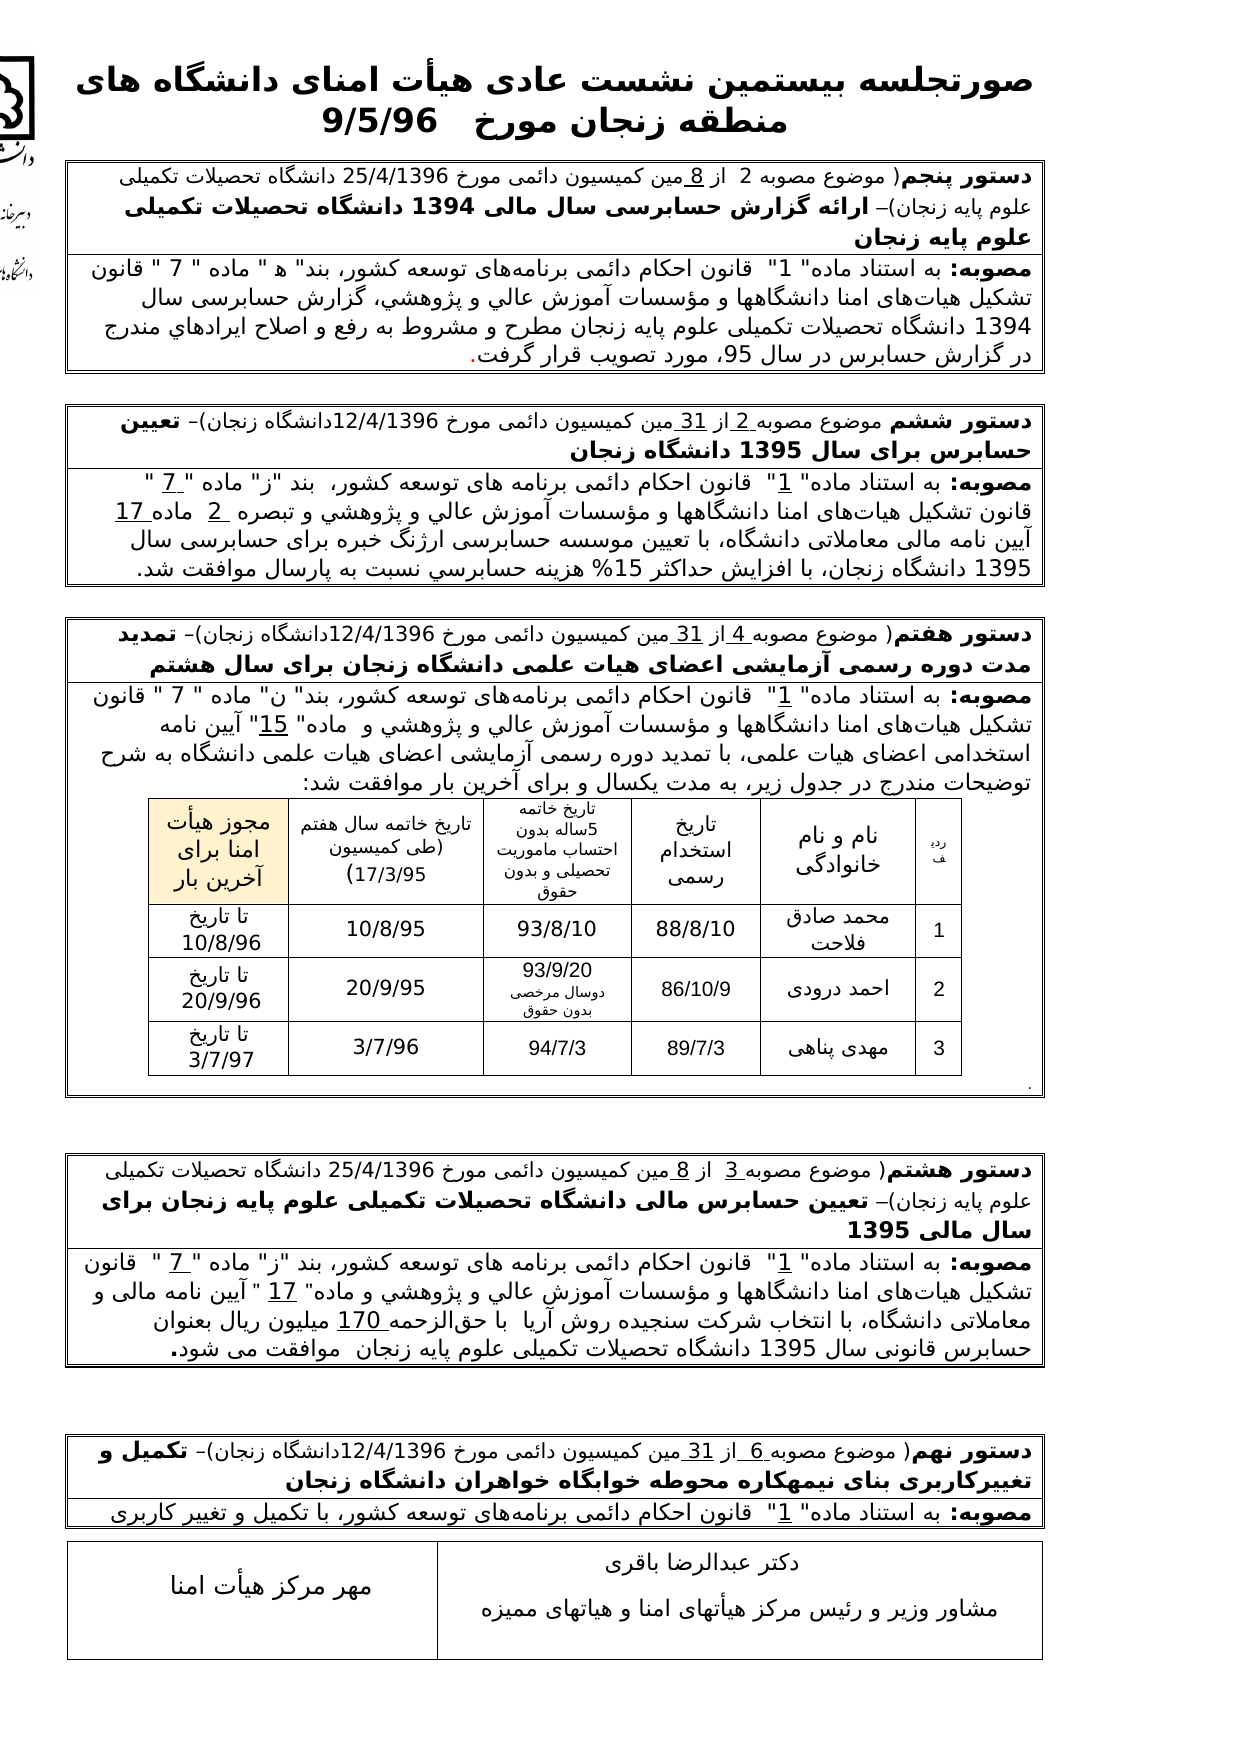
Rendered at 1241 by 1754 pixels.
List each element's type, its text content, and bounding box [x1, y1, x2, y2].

table_header دستور هفتم( موضوع مصوبه 4 از 31 مین کمیسیون دائمی مورخ 12/4/1396دانشگاه زنجان)– تمدید مدت دوره رسمی آزمایشی اعضای هیات علمی دانشگاه زنجان برای سال هشتم [68, 620, 1042, 682]
table_header دستور نهم( موضوع مصوبه 6 از 31 مین کمیسیون دائمی مورخ 12/4/1396دانشگاه زنجان)– تکمیل و تغییرکاربری بنای نیمهکاره محوطه خوابگاه خواهران دانشگاه زنجان [68, 1437, 1042, 1498]
table_cell مصوبه: به استناد ماده" 1" قانون احکام دائمی برنامه‌های توسعه کشور، بند" ﻫ " ماده " 7 " قانون تشکیل هیات‌های امنا دانشگاهها و مؤسسات آموزش عالي و پژوهشي، گزارش حسابرسی سال 1394 دانشگاه تحصیلات تکمیلی علوم پایه زنجان مطرح و مشروط به رفع و اصلاح ايرادهاي مندرج در گزارش حسابرس در سال 95، مورد تصویب قرار گرفت. [68, 255, 1042, 370]
table_cell مصوبه: به استناد ماده" 1" قانون احکام دائمی برنامه های توسعه کشور، بند "ز" ماده " 7 " قانون تشکیل هیات‌های امنا دانشگاهها و مؤسسات آموزش عالي و پژوهشي و تبصره 2 ماده 17 آیین نامه مالی معاملاتی دانشگاه، با تعیین موسسه حسابرسی ارژنگ خبره برای حسابرسی سال 1395 دانشگاه زنجان، با افزايش حداكثر 15% هزينه حسابرسي نسبت به پارسال موافقت شد. [68, 469, 1042, 584]
picture [0, 45, 37, 291]
table_cell مصوبه: به استناد ماده" 1" قانون احکام دائمی برنامه های توسعه کشور، بند "ز" ماده " 7 " قانون تشکیل هیات‌های امنا دانشگاهها و مؤسسات آموزش عالي و پژوهشي و ماده" 17 " آیین نامه مالی و معاملاتی دانشگاه، با انتخاب شرکت سنجیده روش آریا با حق‌الزحمه 170 میلیون ریال بعنوان حسابرس قانونی سال 1395 دانشگاه تحصیلات تکمیلی علوم پایه زنجان موافقت می شود. [68, 1249, 1042, 1364]
table_cell مصوبه: به استناد ماده" 1" قانون احکام دائمی برنامه‌های توسعه کشور، بند" ن" ماده " 7 " قانون تشکیل هیات‌های امنا دانشگاهها و مؤسسات آموزش عالي و پژوهشي و ماده" 15" آیین نامه استخدامی اعضای هیات علمی، با تمدید دوره رسمی آزمایشی اعضای هیات علمی دانشگاه به شرح توضیحات مندرج در جدول زیر، به مدت یکسال و برای آخرین بار موافقت شد: . [68, 683, 1042, 1095]
table_header دستور ششم موضوع مصوبه 2 از 31 مین کمیسیون دائمی مورخ 12/4/1396دانشگاه زنجان)– تعیین حسابرس برای سال 1395 دانشگاه زنجان [68, 407, 1042, 468]
table_header دستور پنجم( موضوع مصوبه 2 از 8 مین کمیسیون دائمی مورخ 25/4/1396 دانشگاه تحصیلات تکمیلی علوم پایه زنجان)– ارائه گزارش حسابرسی سال مالی 1394 دانشگاه تحصیلات تکمیلی علوم پایه زنجان [68, 163, 1042, 254]
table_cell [68, 1499, 1042, 1526]
table_header دستور هشتم( موضوع مصوبه 3 از 8 مین کمیسیون دائمی مورخ 25/4/1396 دانشگاه تحصیلات تکمیلی علوم پایه زنجان)– تعیین حسابرس مالی دانشگاه تحصیلات تکمیلی علوم پایه زنجان برای سال مالی 1395 [68, 1156, 1042, 1248]
